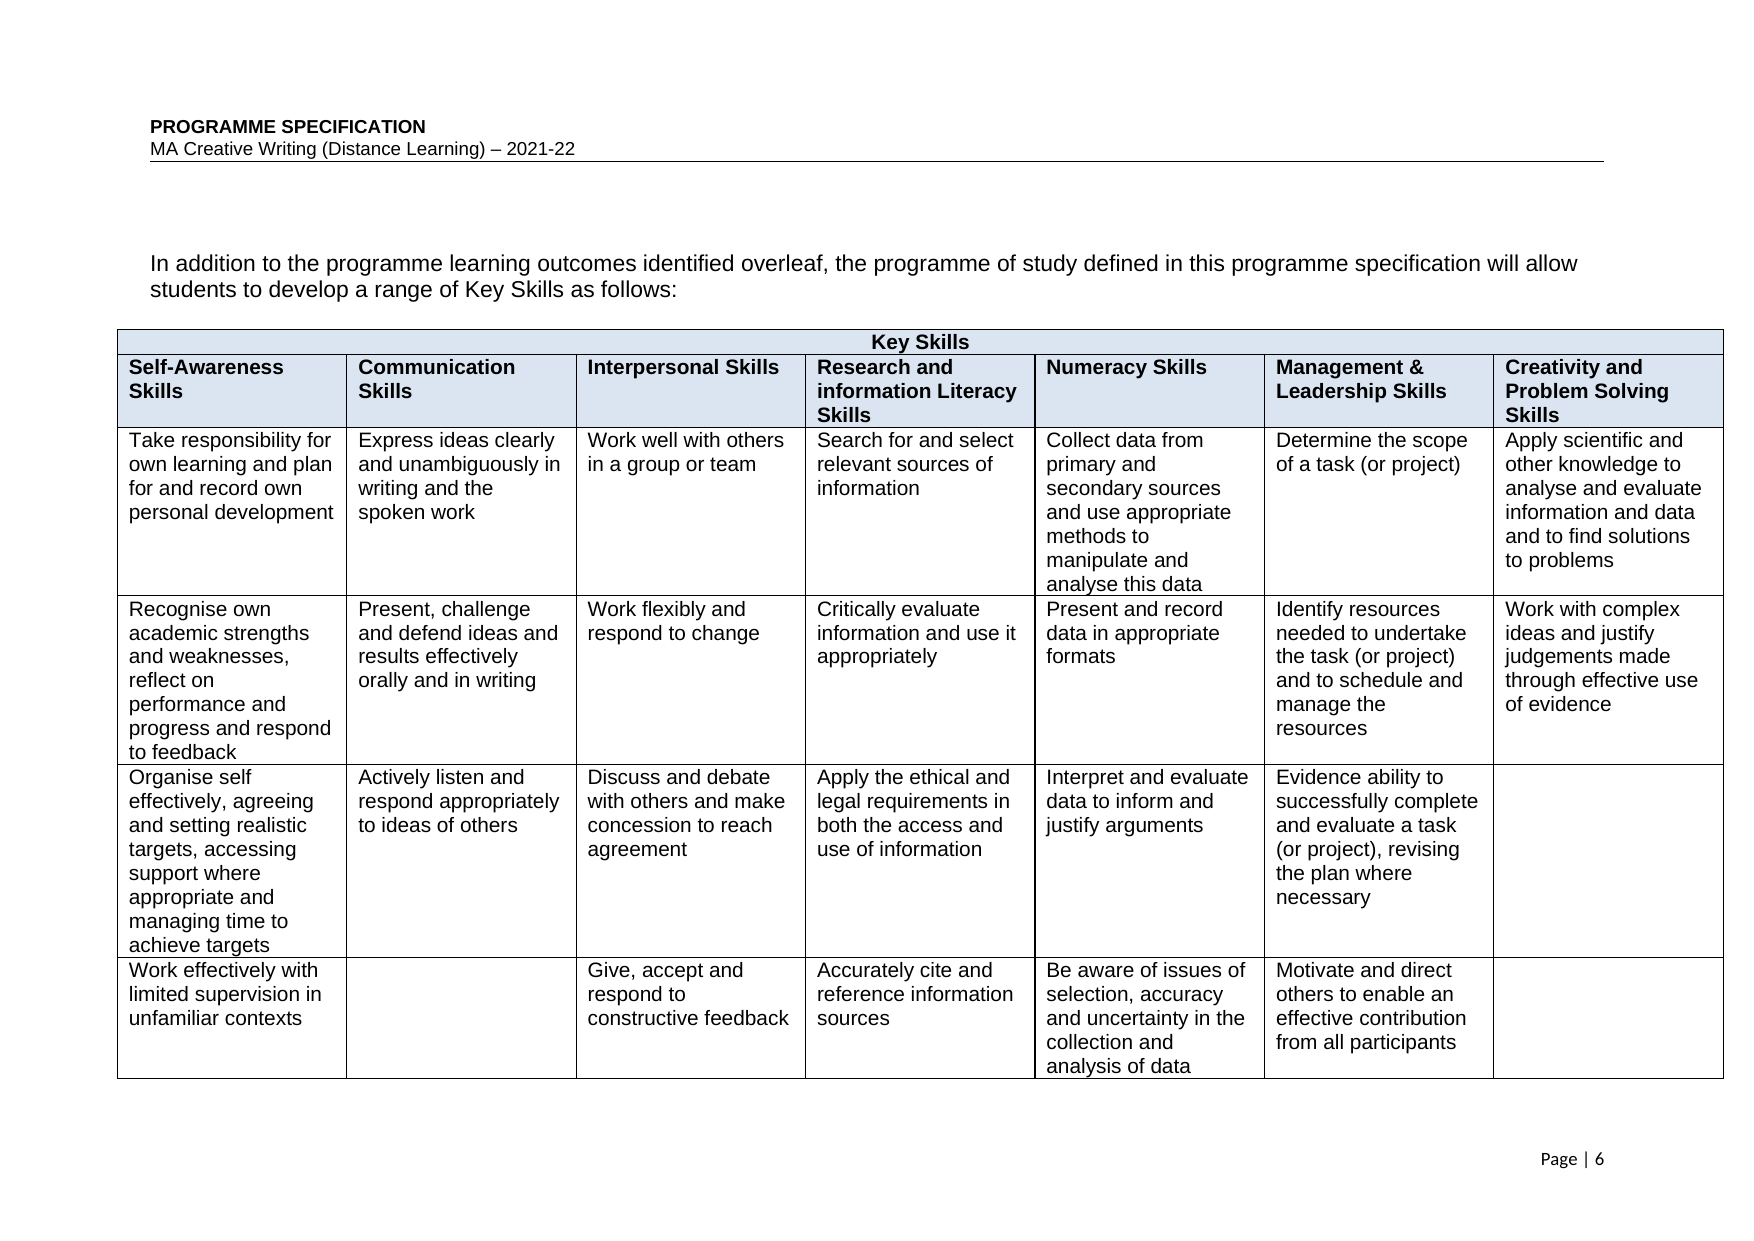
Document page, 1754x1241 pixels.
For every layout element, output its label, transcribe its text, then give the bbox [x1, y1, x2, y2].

table_cell Determine the scope of a task (or project) [1265, 428, 1493, 595]
table_cell Self-Awareness Skills [118, 355, 346, 427]
table_cell Accurately cite and reference information sources [806, 958, 1034, 1078]
table_cell Interpret and evaluate data to inform and justify arguments [1036, 765, 1264, 957]
table_cell Collect data from primary and secondary sources and use appropriate methods to manipulate and analyse this data [1036, 428, 1264, 595]
table_cell [1494, 765, 1723, 957]
table_cell Critically evaluate information and use it appropriately [806, 596, 1034, 764]
text In addition to the programme learning outcomes identified overleaf, the programme of study defined in this programme specification will allow students to develop a range of Key Skills as follows: [150, 249, 1604, 302]
table_cell Organise self effectively, agreeing and setting realistic targets, accessing support where appropriate and managing time to achieve targets [118, 765, 346, 957]
table_cell Interpersonal Skills [577, 355, 805, 427]
table_cell [1494, 958, 1723, 1078]
table_cell Evidence ability to successfully complete and evaluate a task (or project), revising the plan where necessary [1265, 765, 1493, 957]
table_cell Present, challenge and defend ideas and results effectively orally and in writing [347, 596, 576, 764]
table_header Key Skills [118, 330, 1723, 354]
table_cell Motivate and direct others to enable an effective contribution from all participants [1265, 958, 1493, 1078]
table_cell Actively listen and respond appropriately to ideas of others [347, 765, 576, 957]
table_cell Apply the ethical and legal requirements in both the access and use of information [806, 765, 1034, 957]
table_cell Present and record data in appropriate formats [1036, 596, 1264, 764]
table_cell Communication Skills [347, 355, 576, 427]
table_cell Management & Leadership Skills [1265, 355, 1493, 427]
table_cell Express ideas clearly and unambiguously in writing and the spoken work [347, 428, 576, 595]
table_cell Research and information Literacy Skills [806, 355, 1034, 427]
table_cell Give, accept and respond to constructive feedback [577, 958, 805, 1078]
table_cell Work well with others in a group or team [577, 428, 805, 595]
table_cell Apply scientific and other knowledge to analyse and evaluate information and data and to find solutions to problems [1494, 428, 1723, 595]
table_cell Identify resources needed to undertake the task (or project) and to schedule and manage the resources [1265, 596, 1493, 764]
table_cell Creativity and Problem Solving Skills [1494, 355, 1723, 427]
table_cell Discuss and debate with others and make concession to reach agreement [577, 765, 805, 957]
table_cell Numeracy Skills [1036, 355, 1264, 427]
table_cell Search for and select relevant sources of information [806, 428, 1034, 595]
table_cell Take responsibility for own learning and plan for and record own personal development [118, 428, 346, 595]
table_cell Be aware of issues of selection, accuracy and uncertainty in the collection and analysis of data [1036, 958, 1264, 1078]
table_cell [347, 958, 576, 1078]
table_cell Work effectively with limited supervision in unfamiliar contexts [118, 958, 346, 1078]
table_cell Recognise own academic strengths and weaknesses, reflect on performance and progress and respond to feedback [118, 596, 346, 764]
table_cell Work flexibly and respond to change [577, 596, 805, 764]
table_cell Work with complex ideas and justify judgements made through effective use of evidence [1494, 596, 1723, 764]
